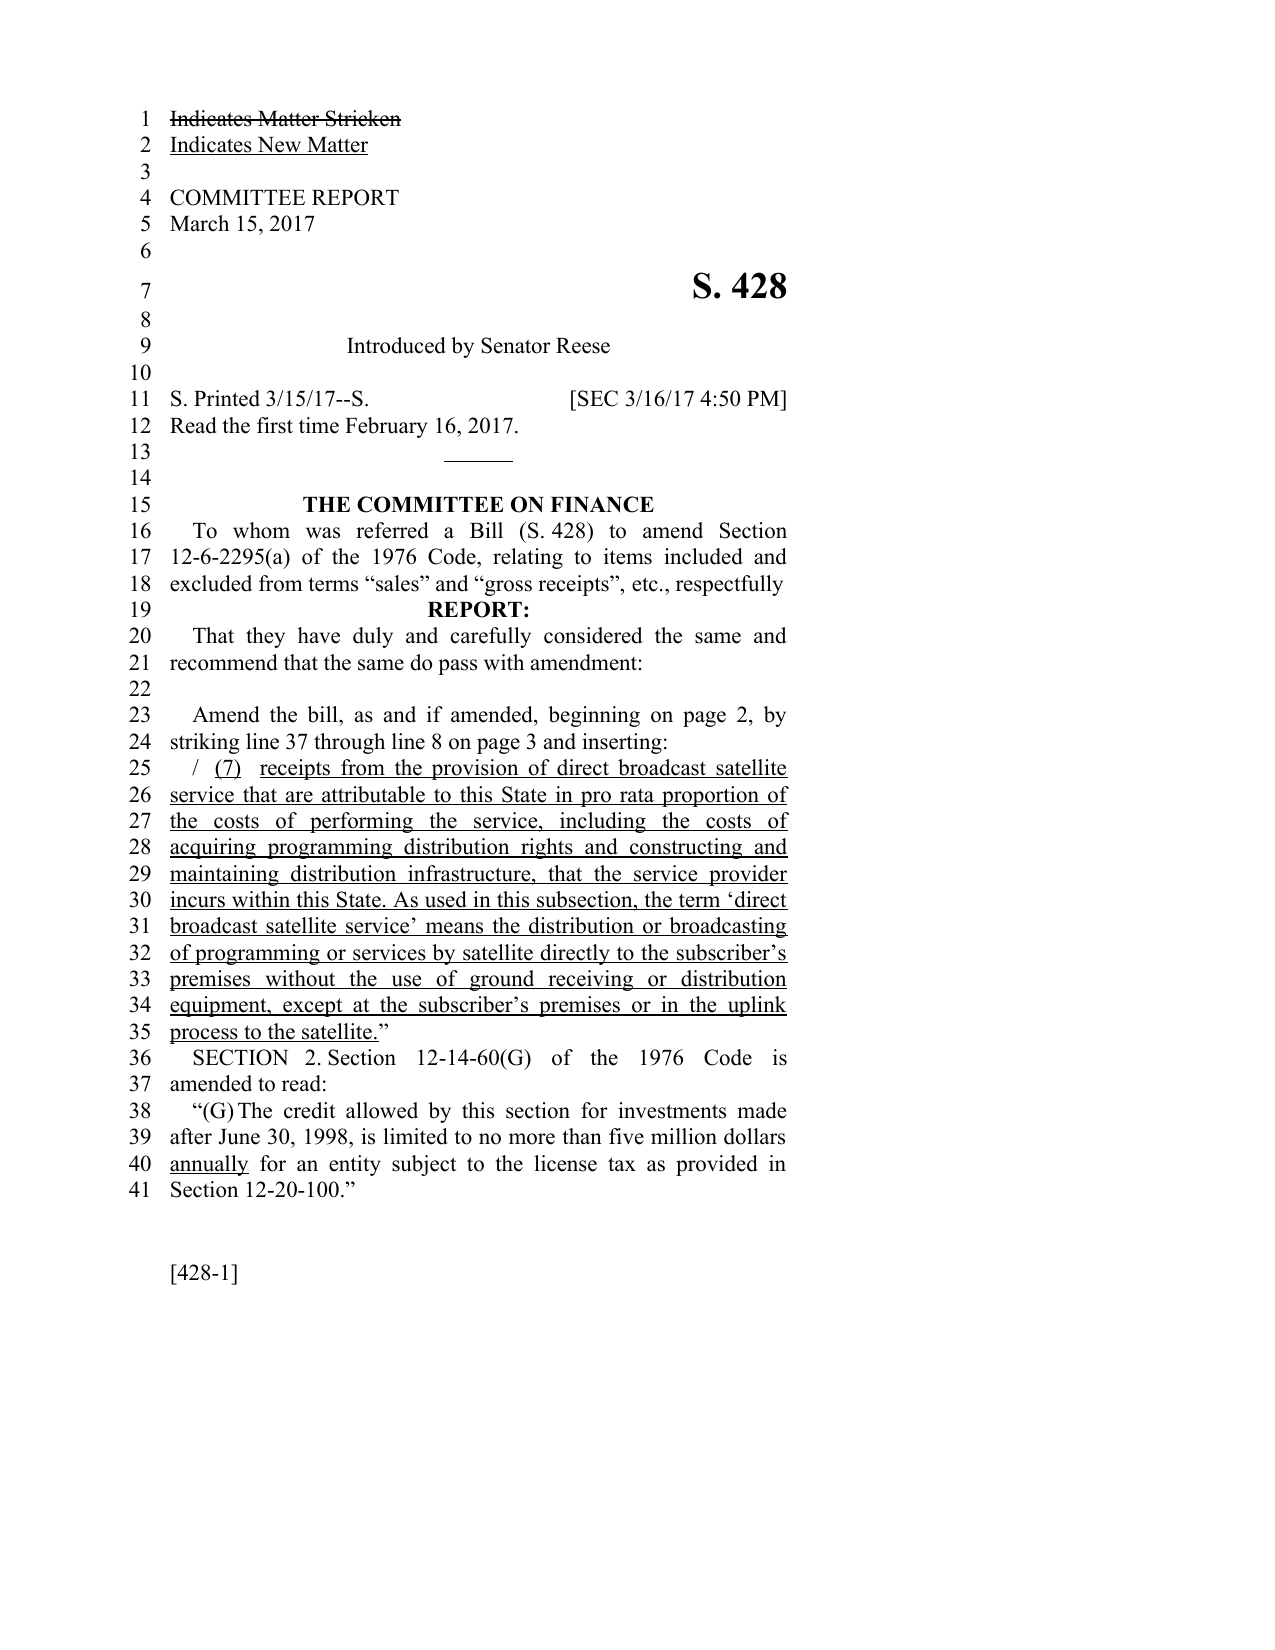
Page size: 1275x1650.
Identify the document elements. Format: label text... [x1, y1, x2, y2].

text SECTION 2. Section 12-14-60(G) of the 1976 Code is amended to read: [169, 1044, 787, 1097]
text THE COMMITTEE ON FINANCE [169, 491, 787, 517]
text March 15, 2017 [169, 210, 787, 237]
text To whom was referred a Bill (S. 428) to amend Section 12-6-2295(a) of the 1976 Code, relating to items included and excluded from terms “sales” and “gross receipts”, etc., respectfully [169, 517, 787, 596]
text Introduced by Senator Reese [169, 333, 787, 359]
text Amend the bill, as and if amended, beginning on page 2, by striking line 37 through line 8 on page 3 and inserting: [169, 702, 787, 754]
text S. 428 [169, 263, 787, 306]
text That they have duly and carefully considered the same and recommend that the same do pass with amendment: [169, 622, 787, 675]
text Indicates Matter Stricken [169, 105, 787, 131]
text Indicates New Matter [169, 131, 787, 158]
text Read the first time February 16, 2017. [169, 412, 787, 438]
text “(G) The credit allowed by this section for investments made after June 30, 1998, is limited to no more than five million dollars annually for an entity subject to the license tax as provided in Section 12-20-100.” [169, 1097, 787, 1202]
text COMMITTEE REPORT [169, 184, 787, 210]
text S. Printed 3/15/17--S. [SEC 3/16/17 4:50 PM] [169, 385, 787, 412]
text REPORT: [169, 596, 787, 622]
